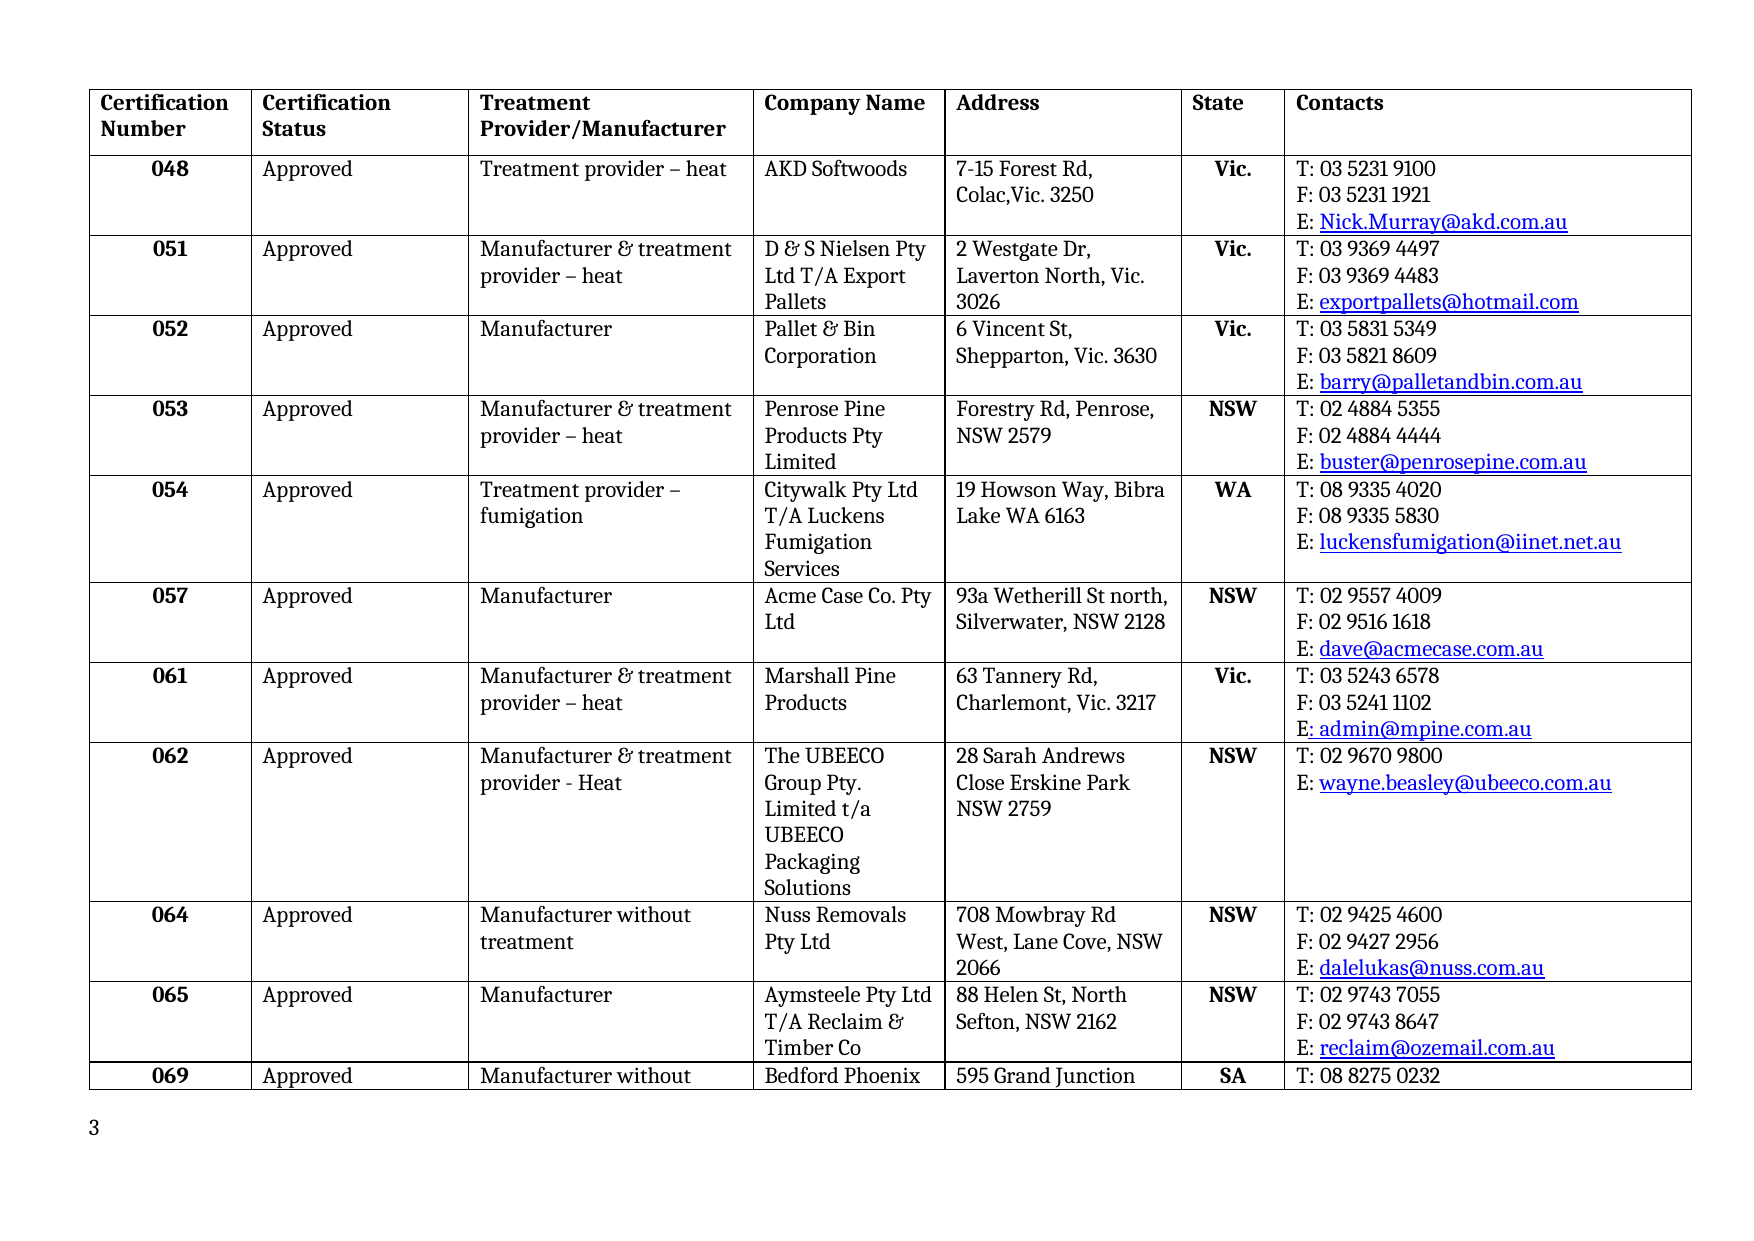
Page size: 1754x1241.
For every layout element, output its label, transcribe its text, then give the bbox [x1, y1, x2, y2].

table_cell Citywalk Pty Ltd T/A Luckens Fumigation Services [754, 476, 944, 582]
table_cell Approved [252, 743, 468, 901]
table_cell Nuss Removals Pty Ltd [754, 902, 944, 981]
table_cell 053 [90, 396, 251, 475]
table_cell Manufacturer & treatment provider - Heat [469, 743, 753, 901]
table_cell Treatment provider – heat [469, 156, 753, 235]
table_cell Penrose Pine Products Pty Limited [754, 396, 944, 475]
table_cell Manufacturer & treatment provider – heat [469, 663, 753, 742]
table_cell Approved [252, 476, 468, 582]
table_cell Forestry Rd, Penrose, NSW 2579 [946, 396, 1181, 475]
table_cell 051 [90, 236, 251, 315]
table_cell 6 Vincent St, Shepparton, Vic. 3630 [946, 316, 1181, 395]
table_cell 63 Tannery Rd, Charlemont, Vic. 3217 [946, 663, 1181, 742]
table_cell Vic. [1182, 236, 1284, 315]
table_cell 708 Mowbray Rd West, Lane Cove, NSW 2066 [946, 902, 1181, 981]
table_cell 28 Sarah Andrews Close Erskine Park NSW 2759 [946, 743, 1181, 901]
table_cell Manufacturer [469, 316, 753, 395]
table_cell Treatment provider – fumigation [469, 476, 753, 582]
table_cell Acme Case Co. Pty Ltd [754, 583, 944, 662]
table_cell Bedford Phoenix Incorporated [754, 1063, 944, 1089]
table_cell Marshall Pine Products [754, 663, 944, 742]
table_cell Manufacturer without treatment facility [469, 1063, 753, 1089]
table_cell T: 03 5231 9100 F: 03 5231 1921 E: Nick.Murray@akd.com.au [1285, 156, 1691, 235]
table_cell Manufacturer [469, 982, 753, 1061]
table_cell Approved [252, 316, 468, 395]
table_cell 19 Howson Way, Bibra Lake WA 6163 [946, 476, 1181, 582]
table_cell NSW [1182, 396, 1284, 475]
table_cell 7-15 Forest Rd, Colac,Vic. 3250 [946, 156, 1181, 235]
table_cell NSW [1182, 583, 1284, 662]
table_cell AKD Softwoods [754, 156, 944, 235]
table_cell Approved [252, 396, 468, 475]
table_cell Manufacturer [469, 583, 753, 662]
table_cell Approved [252, 663, 468, 742]
table_cell T: 02 9743 7055 F: 02 9743 8647 E: reclaim@ozemail.com.au [1285, 982, 1691, 1061]
table_cell Vic. [1182, 663, 1284, 742]
table_cell Manufacturer without treatment [469, 902, 753, 981]
table_cell 054 [90, 476, 251, 582]
table_cell Approved [252, 902, 468, 981]
table_cell T: 03 9369 4497 F: 03 9369 4483 E: exportpallets@hotmail.com [1285, 236, 1691, 315]
table_cell WA [1182, 476, 1284, 582]
table_cell T: 08 9335 4020 F: 08 9335 5830 E: luckensfumigation@iinet.net.au [1285, 476, 1691, 582]
table_cell Approved [252, 583, 468, 662]
table_cell SA [1182, 1063, 1284, 1089]
table_cell 062 [90, 743, 251, 901]
table_cell The UBEECO Group Pty. Limited t/a UBEECO Packaging Solutions [754, 743, 944, 901]
table_cell 93a Wetherill St north, Silverwater, NSW 2128 [946, 583, 1181, 662]
table_cell D & S Nielsen Pty Ltd T/A Export Pallets [754, 236, 944, 315]
table_cell 061 [90, 663, 251, 742]
table_cell T: 03 5243 6578 F: 03 5241 1102 E: admin@mpine.com.au [1285, 663, 1691, 742]
table_cell Manufacturer & treatment provider – heat [469, 396, 753, 475]
table_cell NSW [1182, 902, 1284, 981]
table_header Company Name [754, 90, 944, 155]
table_cell NSW [1182, 982, 1284, 1061]
table_header State [1182, 90, 1284, 155]
table_header Contacts [1285, 90, 1691, 155]
table_cell Approved [252, 982, 468, 1061]
table_cell T: 02 4884 5355 F: 02 4884 4444 E: buster@penrosepine.com.au [1285, 396, 1691, 475]
table_cell 064 [90, 902, 251, 981]
table_cell T: 02 9557 4009 F: 02 9516 1618 E: dave@acmecase.com.au [1285, 583, 1691, 662]
table_cell Approved [252, 1063, 468, 1089]
table_cell 88 Helen St, North Sefton, NSW 2162 [946, 982, 1181, 1061]
table_cell 065 [90, 982, 251, 1061]
table_cell NSW [1182, 743, 1284, 901]
table_cell Manufacturer & treatment provider – heat [469, 236, 753, 315]
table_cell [1285, 1063, 1691, 1089]
table_cell 069 [90, 1063, 251, 1089]
table_cell Approved [252, 236, 468, 315]
table_cell 057 [90, 583, 251, 662]
table_cell 048 [90, 156, 251, 235]
table_cell Approved [252, 156, 468, 235]
table_header Address [946, 90, 1181, 155]
table_cell 2 Westgate Dr, Laverton North, Vic. 3026 [946, 236, 1181, 315]
table_cell Aymsteele Pty Ltd T/A Reclaim & Timber Co [754, 982, 944, 1061]
table_cell 052 [90, 316, 251, 395]
table_header Treatment Provider/Manufacturer [469, 90, 753, 155]
table_cell T: 02 9425 4600 F: 02 9427 2956 E: dalelukas@nuss.com.au [1285, 902, 1691, 981]
table_cell Vic. [1182, 316, 1284, 395]
table_header Certification Number [90, 90, 251, 155]
table_cell T: 02 9670 9800 E: wayne.beasley@ubeeco.com.au [1285, 743, 1691, 901]
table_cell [946, 1063, 1181, 1089]
table_header Certification Status [252, 90, 468, 155]
table_cell Vic. [1182, 156, 1284, 235]
table_cell Pallet & Bin Corporation [754, 316, 944, 395]
table_cell T: 03 5831 5349 F: 03 5821 8609 E: barry@palletandbin.com.au [1285, 316, 1691, 395]
